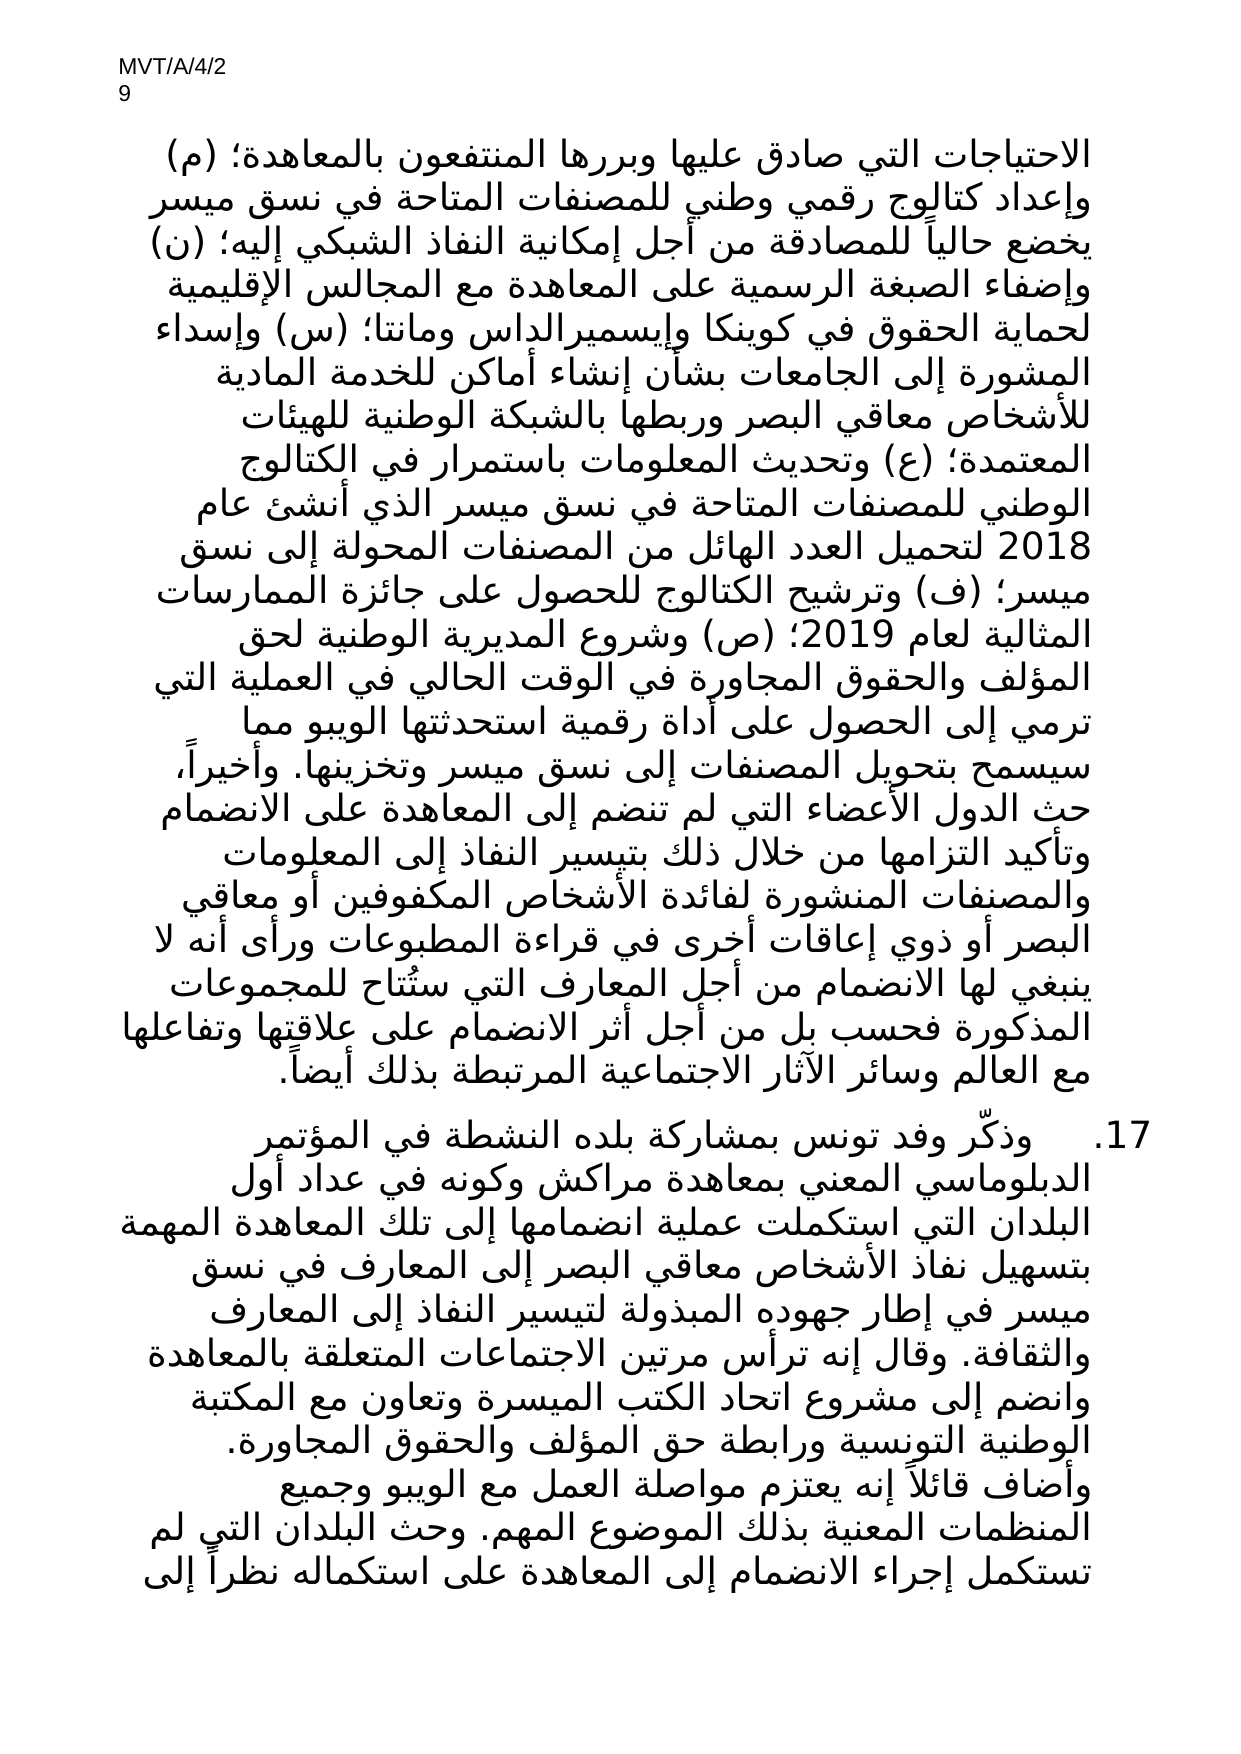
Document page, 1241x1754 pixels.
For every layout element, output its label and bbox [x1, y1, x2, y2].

list [118, 1113, 1092, 1593]
list [118, 132, 1092, 1092]
